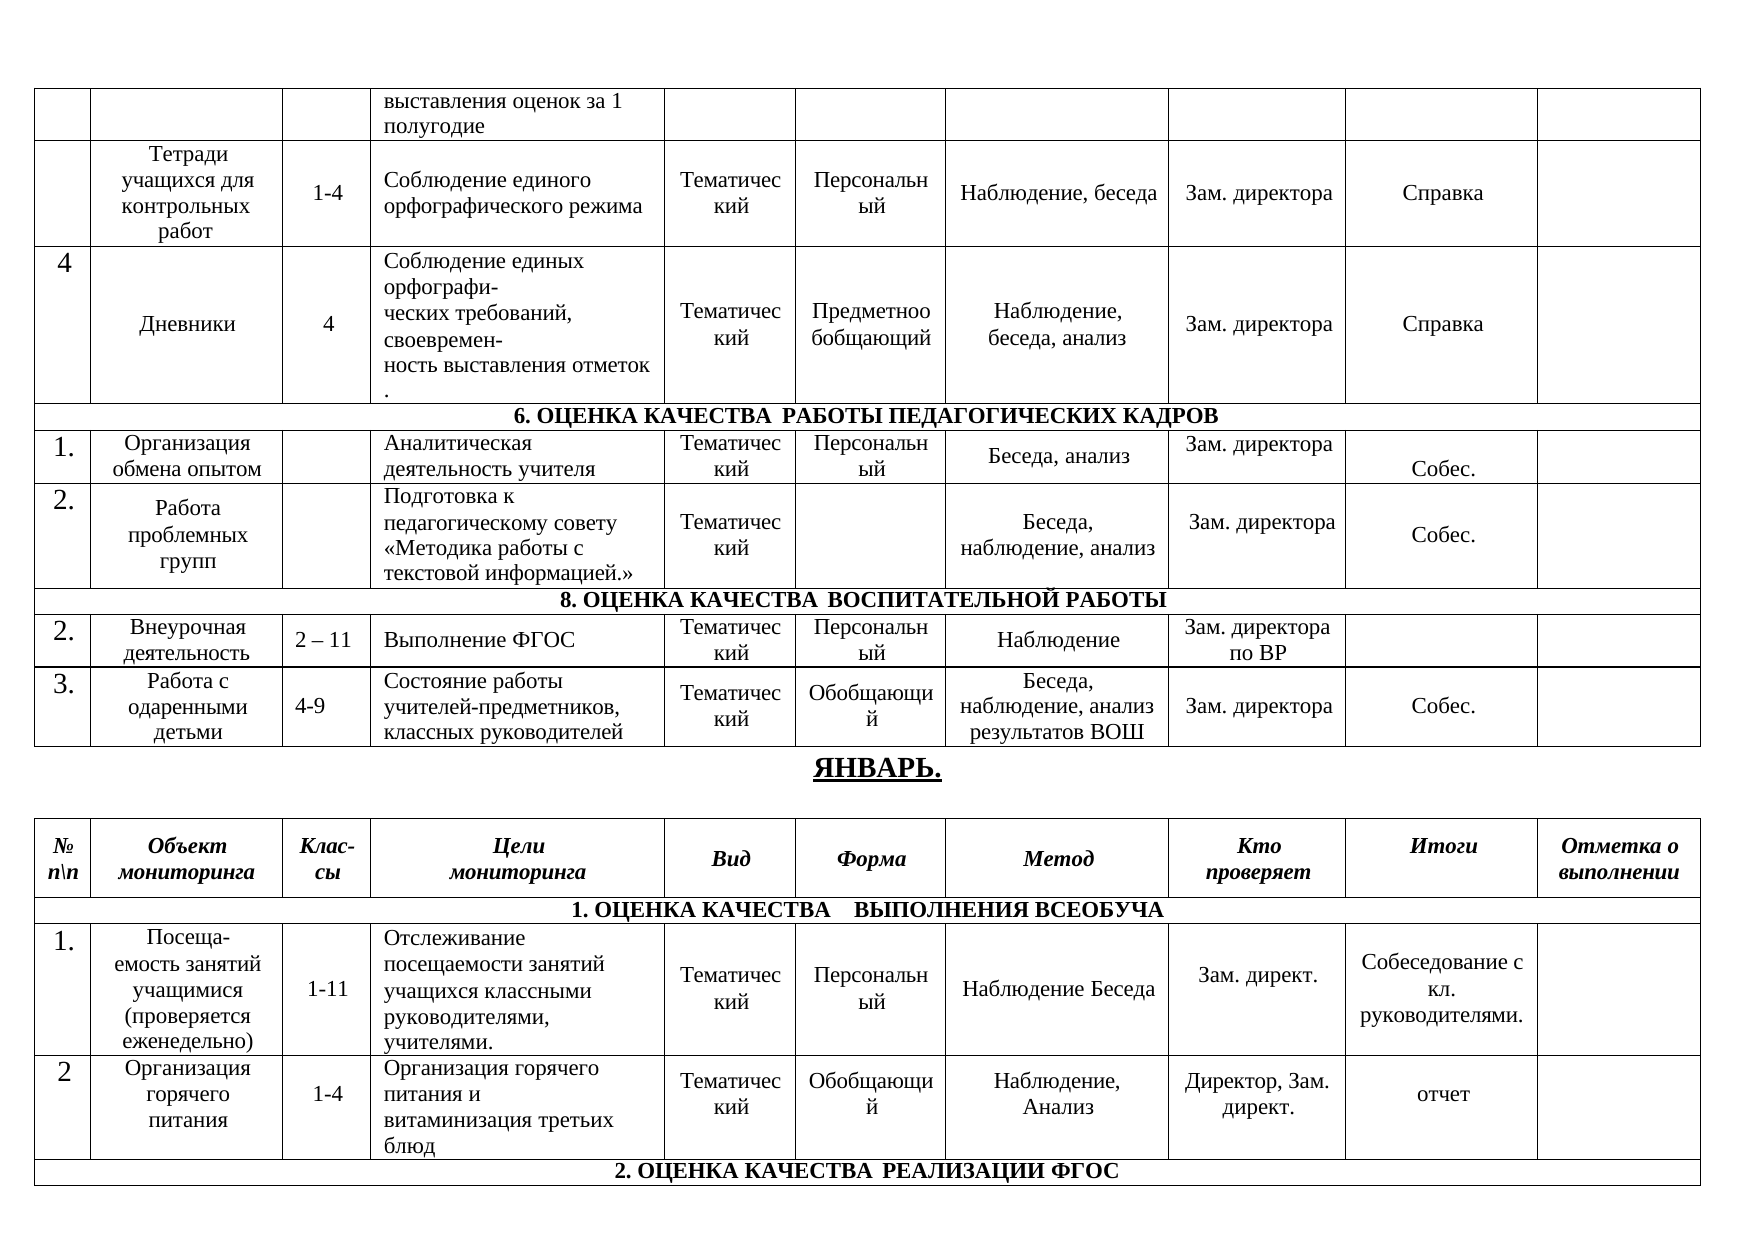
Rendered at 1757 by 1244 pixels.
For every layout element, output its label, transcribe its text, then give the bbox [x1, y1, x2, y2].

table_cell Внеурочная деятельность [91, 615, 282, 666]
table_cell Работа проблемных групп [91, 484, 282, 588]
table_cell Тематичес кий [665, 431, 795, 482]
table_cell Справка [1346, 141, 1537, 246]
table_cell [1538, 484, 1700, 588]
table_cell 1. [35, 924, 90, 1055]
table_cell Персональн ый [796, 615, 945, 666]
table_header Кто проверяет [1169, 819, 1345, 897]
table_cell Соблюдение единого орфографического режима [371, 141, 664, 246]
table_header [665, 89, 795, 140]
table_cell Тематичес кий [665, 1056, 795, 1158]
table_cell Персональн ый [796, 924, 945, 1055]
table_cell Обобщающи й [796, 1056, 945, 1158]
table_header выставления оценок за 1 полугодие [371, 89, 664, 140]
table_cell Организация горячего питания и витаминизация третьих блюд [371, 1056, 664, 1158]
table_cell 2. [35, 615, 90, 666]
table_cell Зам. директора [1169, 668, 1345, 746]
table_cell Соблюдение единых орфографи- ческих требований, своевремен- ность выставления отметок . [371, 247, 664, 403]
table_cell Наблюдение [946, 615, 1168, 666]
table_cell 4-9 [283, 668, 370, 746]
table_cell 2 – 11 [283, 615, 370, 666]
table_cell отчет [1346, 1056, 1537, 1158]
table_cell 4 [283, 247, 370, 403]
table_cell Отслеживание посещаемости занятий учащихся классными руководителями, учителями. [371, 924, 664, 1055]
table_cell Тематичес кий [665, 141, 795, 246]
table_cell Тематичес кий [665, 668, 795, 746]
table_header Метод [946, 819, 1168, 897]
table_cell Тематичес кий [665, 247, 795, 403]
table_cell Персональн ый [796, 431, 945, 482]
table_cell Беседа, анализ [946, 431, 1168, 482]
table_cell [1346, 615, 1537, 666]
table_cell [1538, 247, 1700, 403]
table_cell [35, 141, 90, 246]
table_cell [1538, 141, 1700, 246]
table_cell Наблюдение, Анализ [946, 1056, 1168, 1158]
table_cell Обобщающи й [796, 668, 945, 746]
table_cell 8. ОЦЕНКА КАЧЕСТВА ВОСПИТАТЕЛЬНОЙ РАБОТЫ [35, 589, 1700, 614]
table_cell Тематичес кий [665, 924, 795, 1055]
table_header [946, 89, 1168, 140]
table_cell 1. ОЦЕНКА КАЧЕСТВА ВЫПОЛНЕНИЯ ВСЕОБУЧА [35, 898, 1700, 923]
table_header [1538, 89, 1700, 140]
table_header [283, 89, 370, 140]
table_header [1169, 89, 1345, 140]
table_cell Наблюдение Беседа [946, 924, 1168, 1055]
table_cell 1-11 [283, 924, 370, 1055]
table_cell Директор, Зам. директ. [1169, 1056, 1345, 1158]
table_header № п\п [35, 819, 90, 897]
table_cell Организация обмена опытом [91, 431, 282, 482]
table_cell Посеща- емость занятий учащимися (проверяется еженедельно) [91, 924, 282, 1055]
table_cell Наблюдение, беседа [946, 141, 1168, 246]
table_cell [1538, 431, 1700, 482]
table_cell Персональн ый [796, 141, 945, 246]
table_cell Наблюдение, беседа, анализ [946, 247, 1168, 403]
table_cell [283, 431, 370, 482]
table_cell Дневники [91, 247, 282, 403]
table_cell Зам. директ. [1169, 924, 1345, 1055]
table_cell Справка [1346, 247, 1537, 403]
table_cell [1538, 924, 1700, 1055]
table_cell 2. ОЦЕНКА КАЧЕСТВА РЕАЛИЗАЦИИ ФГОС [35, 1160, 1700, 1184]
table_header Отметка о выполнении [1538, 819, 1700, 897]
table_cell 6. ОЦЕНКА КАЧЕСТВА РАБОТЫ ПЕДАГОГИЧЕСКИХ КАДРОВ [35, 404, 1700, 430]
table_cell Тематичес кий [665, 484, 795, 588]
table_header Объект мониторинга [91, 819, 282, 897]
table_cell 1-4 [283, 1056, 370, 1158]
table_cell Организация горячего питания [91, 1056, 282, 1158]
table_cell Зам. директора [1169, 431, 1345, 482]
table_cell Работа с одаренными детьми [91, 668, 282, 746]
table_cell Собеседование с кл. руководителями. [1346, 924, 1537, 1055]
table_header Форма [796, 819, 945, 897]
table_cell 4 [35, 247, 90, 403]
table_cell Зам. директора [1169, 141, 1345, 246]
table_header Цели мониторинга [371, 819, 664, 897]
table_header Вид [665, 819, 795, 897]
table_cell 2. [35, 484, 90, 588]
table_cell [1538, 615, 1700, 666]
table_cell Зам. директора [1169, 484, 1345, 588]
table_header Итоги [1346, 819, 1537, 897]
table_header [796, 89, 945, 140]
table_cell Собес. [1346, 431, 1537, 482]
table_cell [283, 484, 370, 588]
table_header [1346, 89, 1537, 140]
table_cell 1. [35, 431, 90, 482]
table_cell Собес. [1346, 484, 1537, 588]
table_cell Беседа, наблюдение, анализ [946, 484, 1168, 588]
table_cell Аналитическая деятельность учителя [371, 431, 664, 482]
table_header Клас- сы [283, 819, 370, 897]
table_cell Собес. [1346, 668, 1537, 746]
table_cell Беседа, наблюдение, анализ результатов ВОШ [946, 668, 1168, 746]
table_cell [796, 484, 945, 588]
table_cell Предметноо бобщающий [796, 247, 945, 403]
table_cell [1538, 1056, 1700, 1158]
table_header [91, 89, 282, 140]
table_cell Зам. директора по ВР [1169, 615, 1345, 666]
table_header [35, 89, 90, 140]
table_cell Тетради учащихся для контрольных работ [91, 141, 282, 246]
table_cell 1-4 [283, 141, 370, 246]
table_cell Зам. директора [1169, 247, 1345, 403]
table_cell [1538, 668, 1700, 746]
table_cell 2 [35, 1056, 90, 1158]
table_cell Выполнение ФГОС [371, 615, 664, 666]
text ЯНВАРЬ. [357, 750, 1398, 783]
table_cell Тематичес кий [665, 615, 795, 666]
table_cell Состояние работы учителей-предметников, классных руководителей [371, 668, 664, 746]
table_cell 3. [35, 668, 90, 746]
table_cell Подготовка к педагогическому совету «Методика работы с текстовой информацией.» [371, 484, 664, 588]
